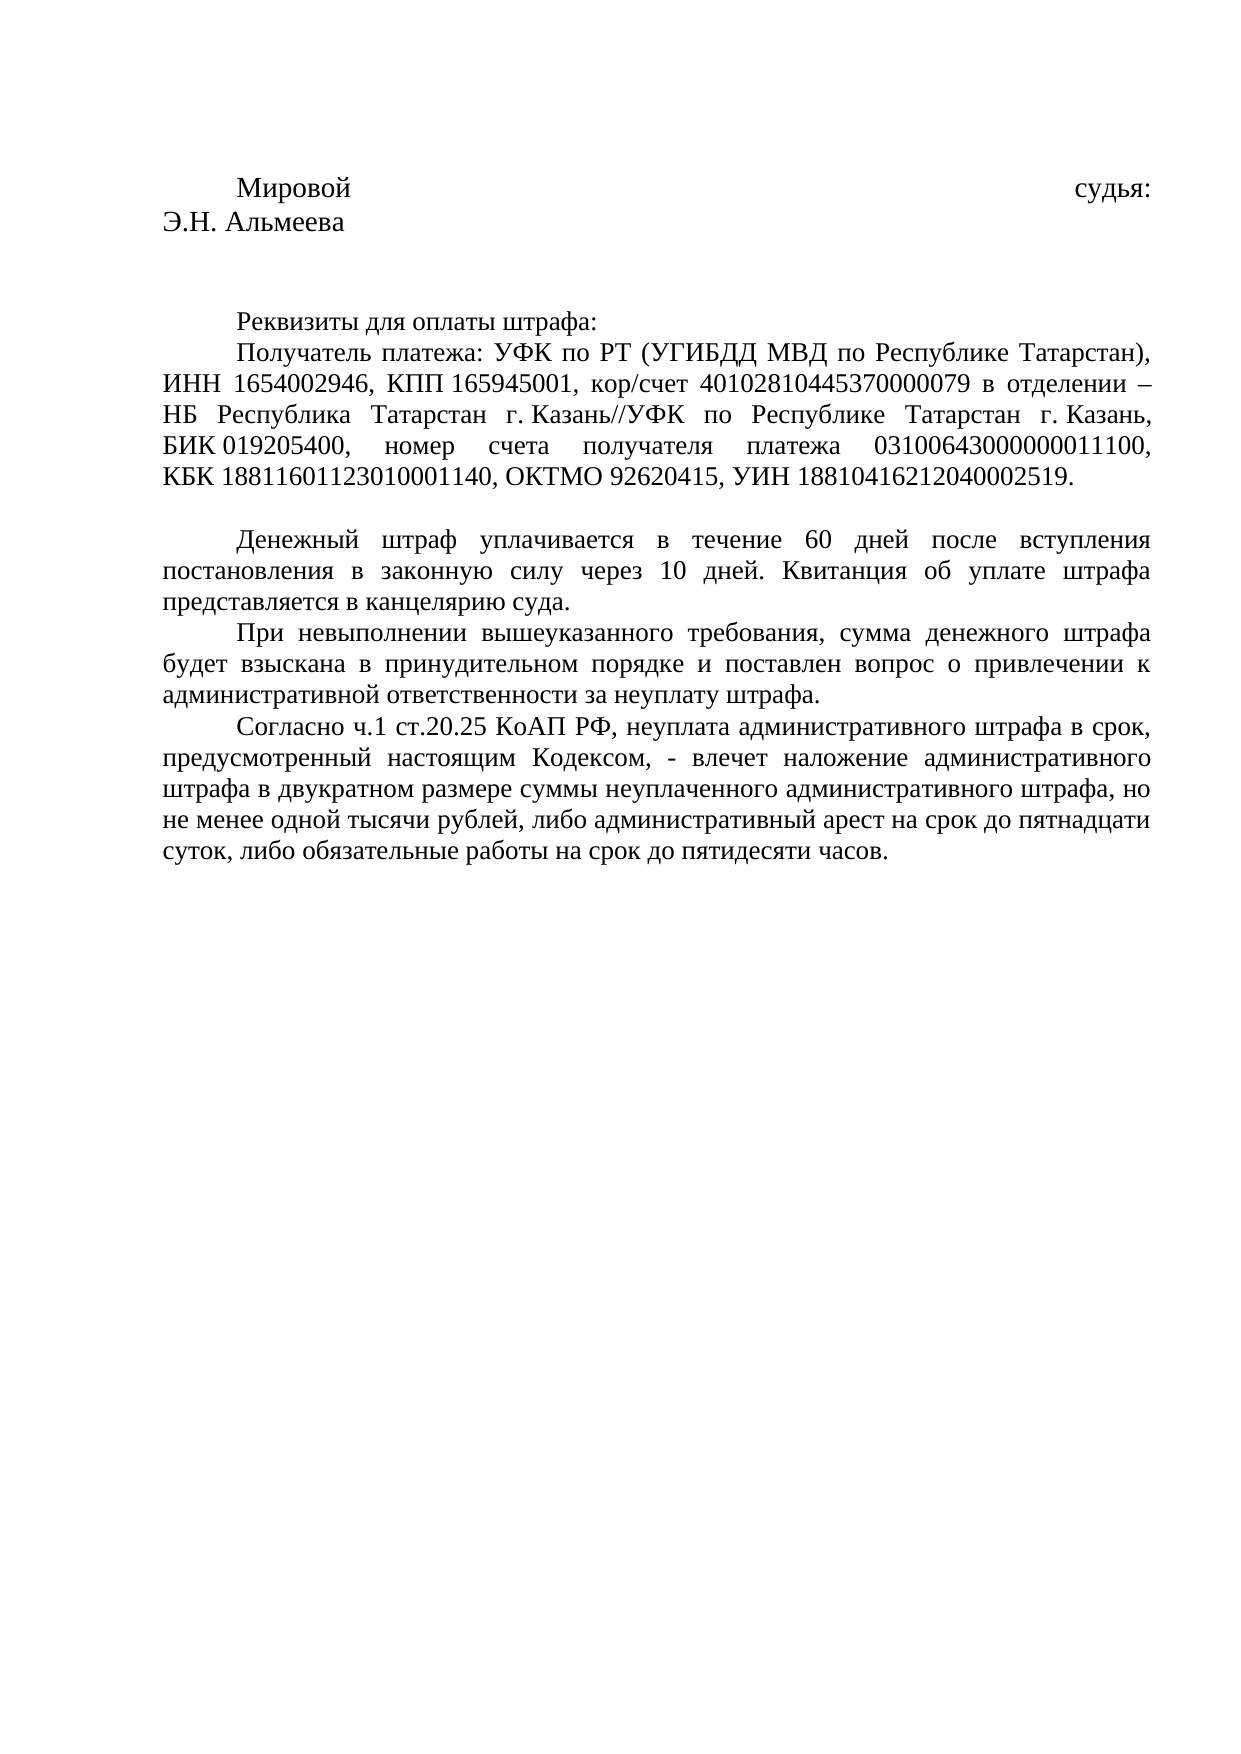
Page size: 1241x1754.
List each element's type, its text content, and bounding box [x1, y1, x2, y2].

text Мировой судья: Э.Н. Альмеева [162, 171, 1152, 238]
text Денежный штраф уплачивается в течение 60 дней после вступления постановления в законную силу через 10 дней. Квитанция об уплате штрафа представляется в канцелярию суда. [162, 523, 1152, 616]
text При невыполнении вышеуказанного требования, сумма денежного штрафа будет взыскана в принудительном порядке и поставлен вопрос о привлечении к административной ответственности за неуплату штрафа. [162, 616, 1152, 709]
text Получатель платежа: УФК по РТ (УГИБДД МВД по Республике Татарстан), ИНН 1654002946, КПП 165945001, кор/счет 40102810445370000079 в отделении – НБ Республика Татарстан г. Казань//УФК по Республике Татарстан г. Казань, БИК 019205400, номер счета получателя платежа 03100643000000011100, КБК 18811601123010001140, ОКТМО 92620415, УИН 18810416212040002519. [162, 336, 1152, 492]
text Согласно ч.1 ст.20.25 КоАП РФ, неуплата административного штрафа в срок, предусмотренный настоящим Кодексом, - влечет наложение административного штрафа в двукратном размере суммы неуплаченного административного штрафа, но не менее одной тысячи рублей, либо административный арест на срок до пятнадцати суток, либо обязательные работы на срок до пятидесяти часов. [162, 709, 1152, 865]
text Реквизиты для оплаты штрафа: [162, 305, 1152, 336]
